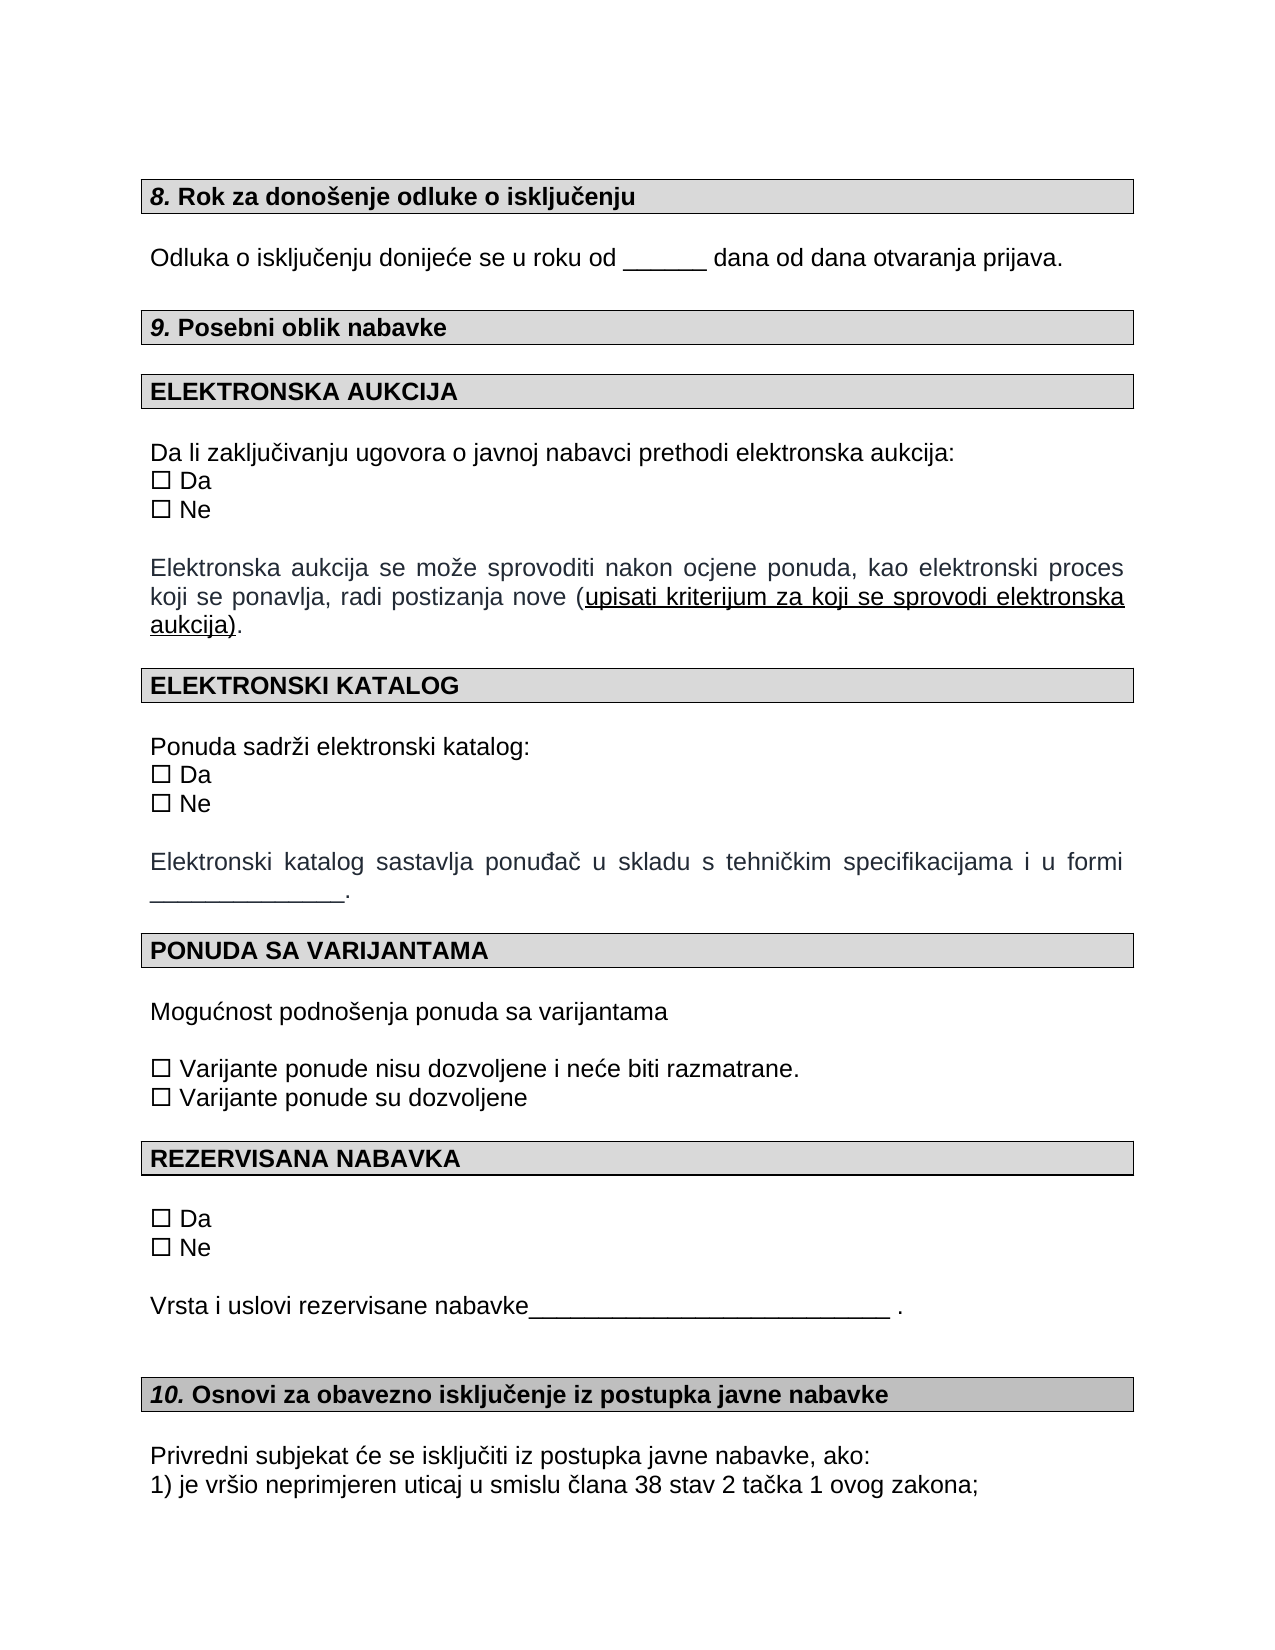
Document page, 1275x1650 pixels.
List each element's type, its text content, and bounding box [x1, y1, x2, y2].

text REZERVISANA NABAVKA [142, 1142, 1133, 1174]
text Ne [150, 1233, 1125, 1262]
text Ponuda sadrži elektronski katalog: [150, 731, 1125, 760]
text Vrsta i uslovi rezervisane nabavke__________________________ . [150, 1291, 1125, 1319]
text Da [150, 760, 1125, 789]
text 10. Osnovi za obavezno isključenje iz postupka javne nabavke [142, 1378, 1133, 1411]
text PONUDA SA VARIJANTAMA [142, 934, 1133, 967]
text Odluka o isključenju donijeće se u roku od ______ dana od dana otvaranja prijava. [150, 242, 1125, 271]
text Varijante ponude nisu dozvoljene i neće biti razmatrane. [150, 1054, 1125, 1083]
text Privredni subjekat će se isključiti iz postupka javne nabavke, ako: [150, 1441, 1125, 1469]
text Elektronska aukcija se može sprovoditi nakon ocjene ponuda, kao elektronski proces koji se ponavlja, radi postizanja nove (upisati kriterijum za koji se sprovodi elektronska aukcija). [150, 553, 1125, 639]
text Ne [150, 495, 1125, 524]
text 8. Rok za donošenje odluke o isključenju [142, 180, 1133, 213]
text Elektronski katalog sastavlja ponuđač u skladu s tehničkim specifikacijama i u formi ______________. [150, 847, 1125, 904]
text ELEKTRONSKA AUKCIJA [142, 375, 1133, 408]
text Da li zaključivanju ugovora o javnoj nabavci prethodi elektronska aukcija: [150, 437, 1125, 466]
text Varijante ponude su dozvoljene [150, 1083, 1125, 1112]
text Ne [150, 789, 1125, 818]
text Da [150, 1204, 1125, 1233]
text 9. Posebni oblik nabavke [142, 311, 1133, 344]
text ELEKTRONSKI KATALOG [142, 669, 1133, 702]
text Da [150, 466, 1125, 495]
text 1) je vršio neprimjeren uticaj u smislu člana 38 stav 2 tačka 1 ovog zakona; [150, 1469, 1125, 1498]
text Mogućnost podnošenja ponuda sa varijantama [150, 997, 1125, 1025]
